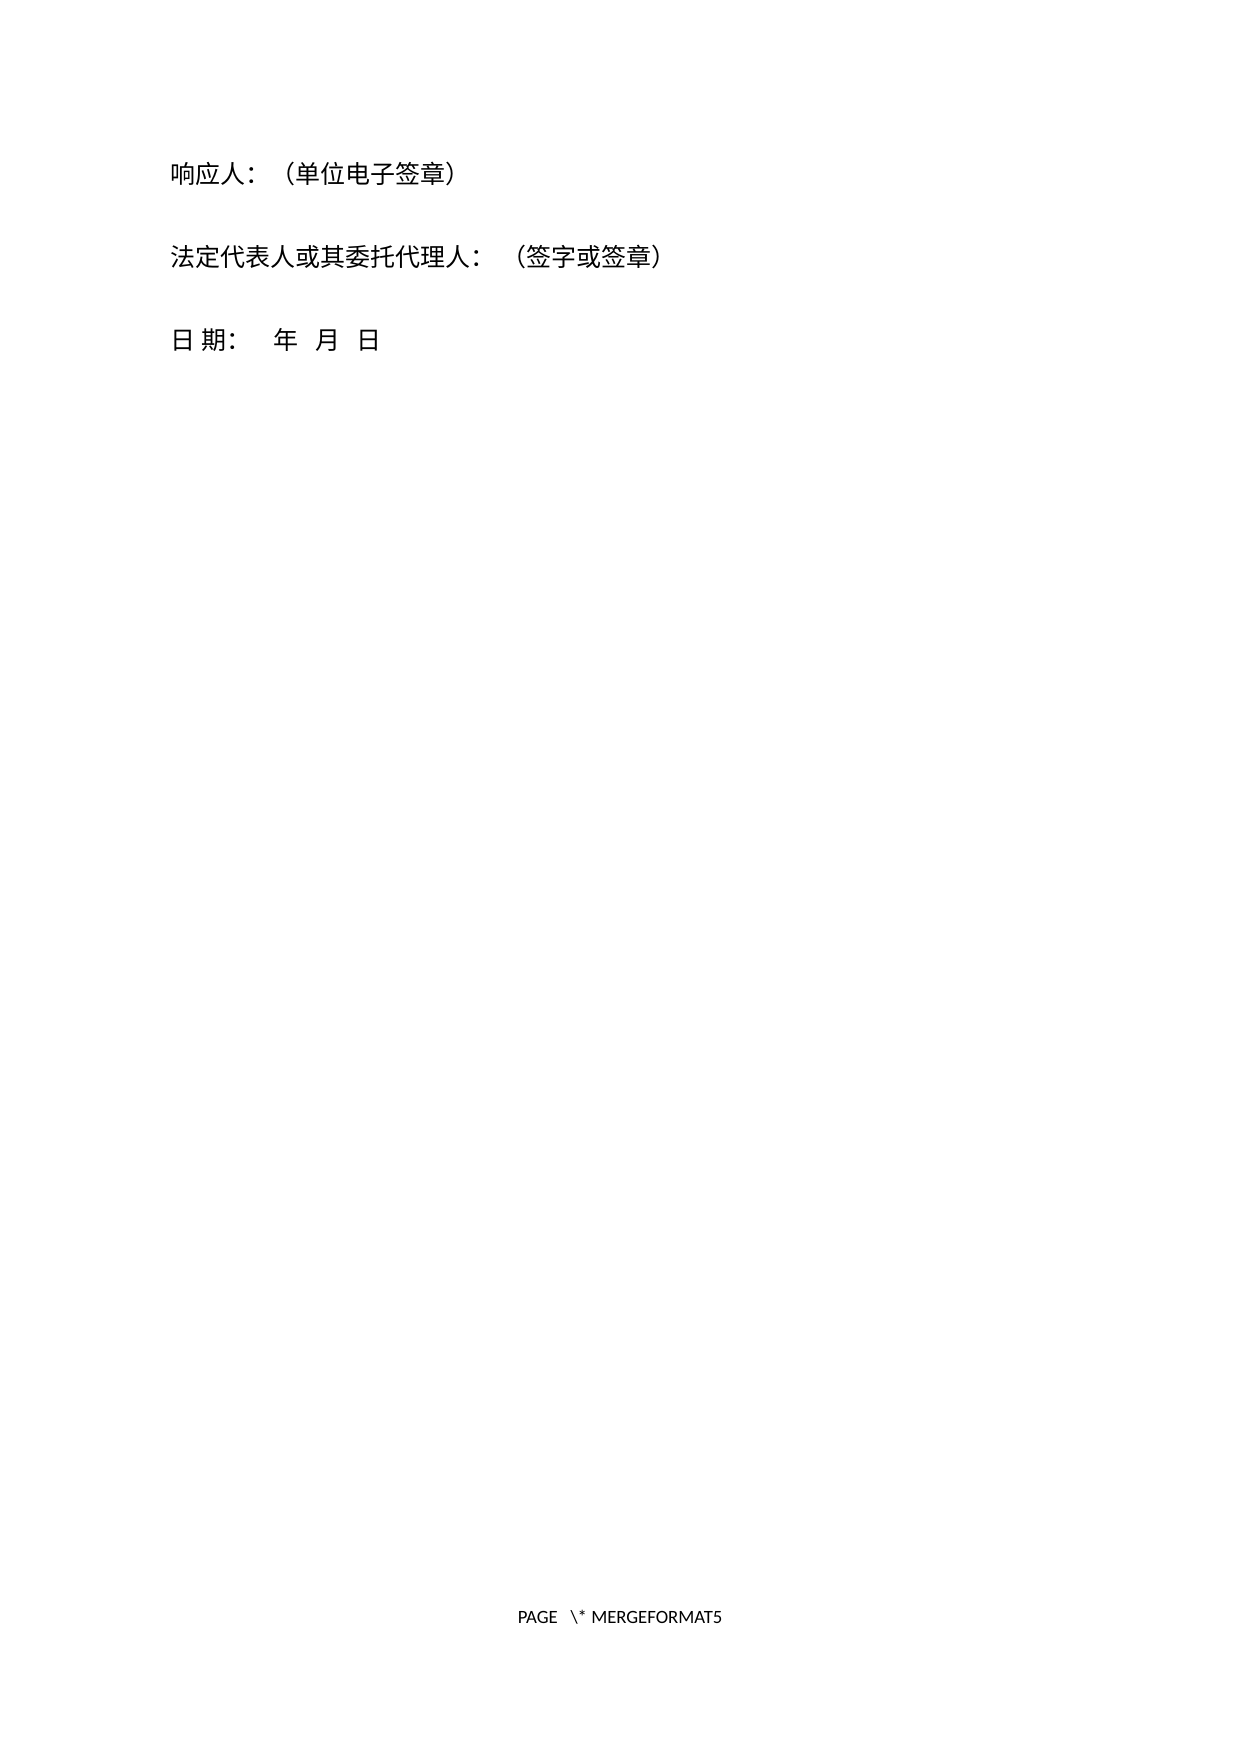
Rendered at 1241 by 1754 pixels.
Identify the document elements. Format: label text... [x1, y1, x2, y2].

text 响应人：（单位电子签章） [170, 140, 1070, 205]
text 日 期： 年 月 日 [170, 306, 1036, 371]
text 法定代表人或其委托代理人： （签字或签章） [170, 223, 1070, 288]
